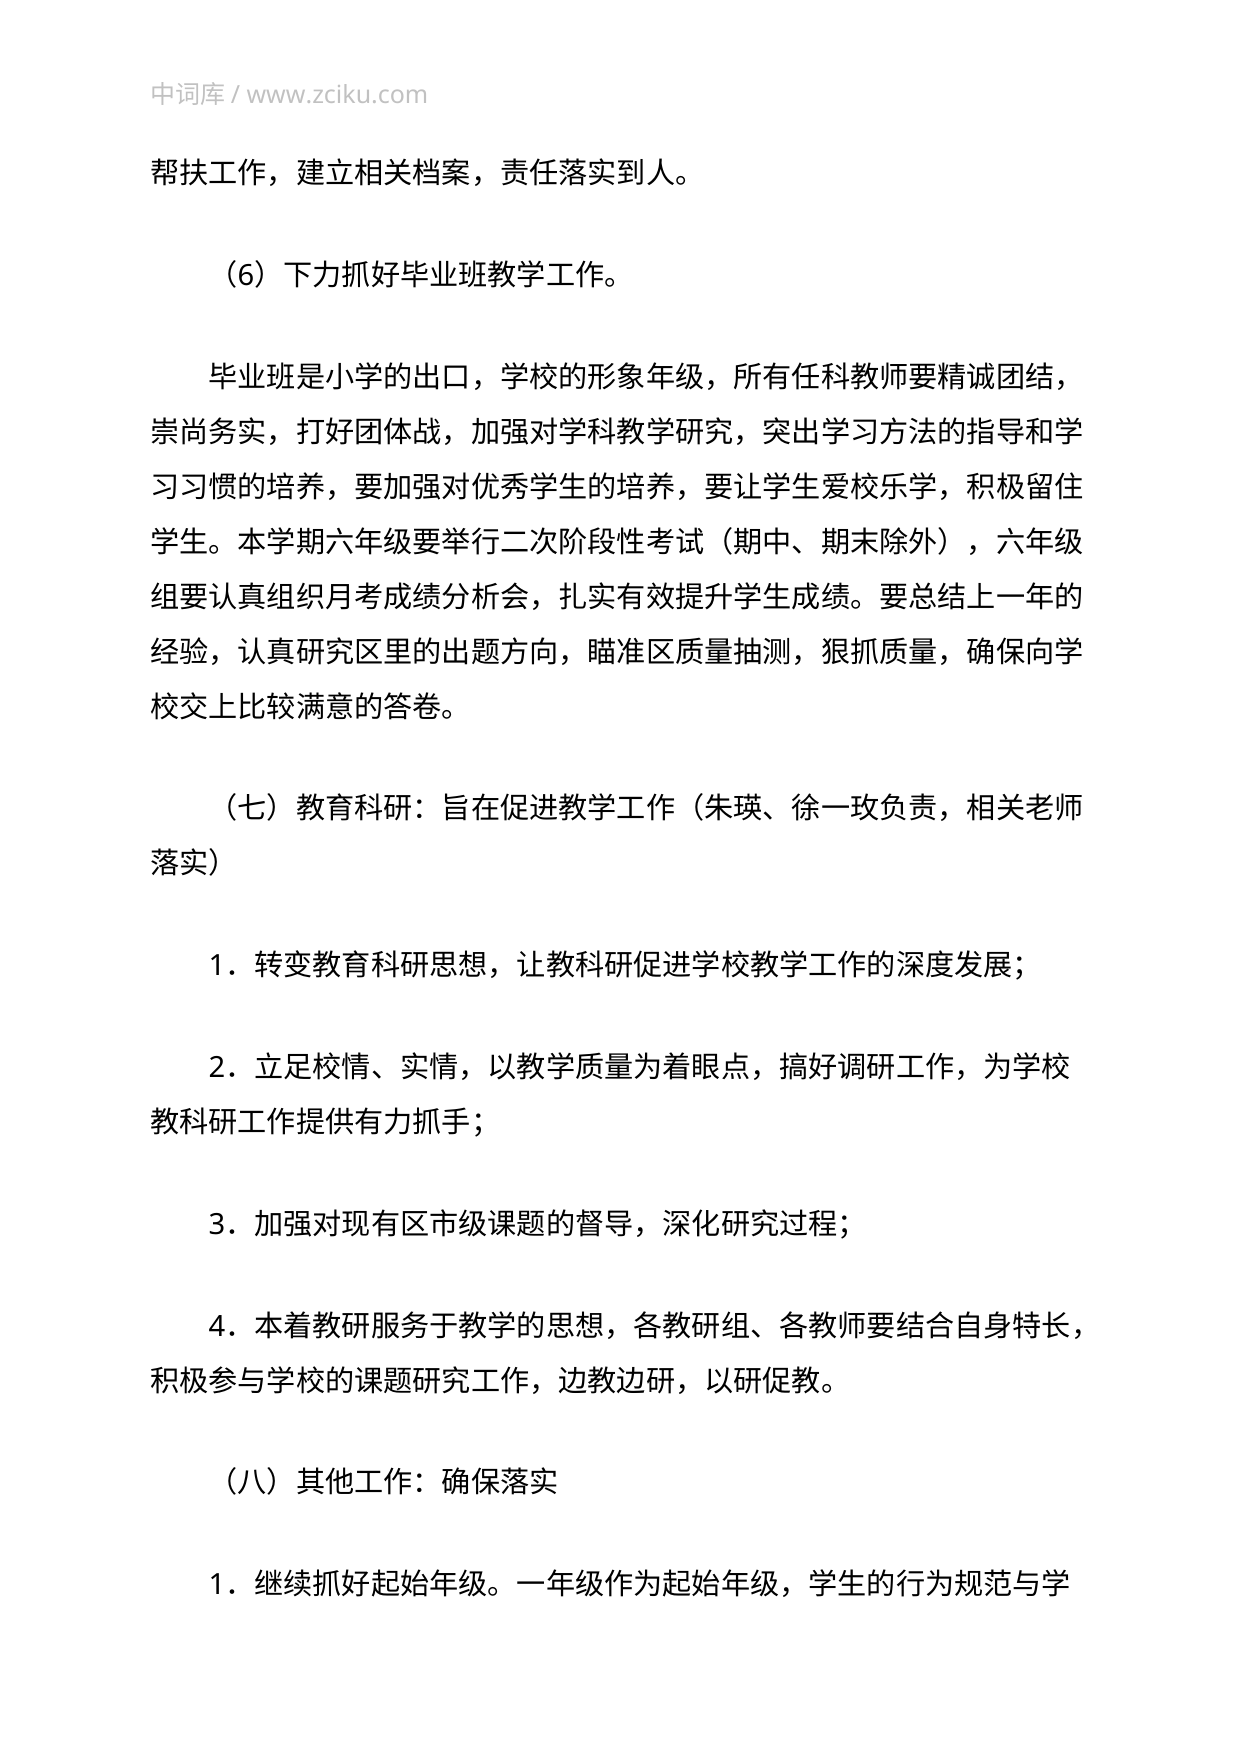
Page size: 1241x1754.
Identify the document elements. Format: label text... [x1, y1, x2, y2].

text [150, 1561, 1090, 1603]
text （6）下力抓好毕业班教学工作。 [150, 252, 1090, 294]
text 毕业班是小学的出口，学校的形象年级，所有任科教师要精诚团结，崇尚务实，打好团体战，加强对学科教学研究，突出学习方法的指导和学习习惯的培养，要加强对优秀学生的培养，要让学生爱校乐学，积极留住学生。本学期六年级要举行二次阶段性考试（期中、期末除外），六年级组要认真组织月考成绩分析会，扎实有效提升学生成绩。要总结上一年的经验，认真研究区里的出题方向，瞄准区质量抽测，狠抓质量，确保向学校交上比较满意的答卷。 [150, 354, 1090, 725]
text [150, 150, 1090, 192]
text 4．本着教研服务于教学的思想，各教研组、各教师要结合自身特长，积极参与学校的课题研究工作，边教边研，以研促教。 [150, 1302, 1090, 1399]
text 3．加强对现有区市级课题的督导，深化研究过程； [150, 1200, 1090, 1243]
text 2．立足校情、实情，以教学质量为着眼点，搞好调研工作，为学校教科研工作提供有力抓手； [150, 1043, 1090, 1141]
text （八）其他工作：确保落实 [150, 1459, 1090, 1501]
text 1．转变教育科研思想，让教科研促进学校教学工作的深度发展； [150, 942, 1090, 984]
text （七）教育科研：旨在促进教学工作（朱瑛、徐一玫负责，相关老师落实） [150, 785, 1090, 882]
